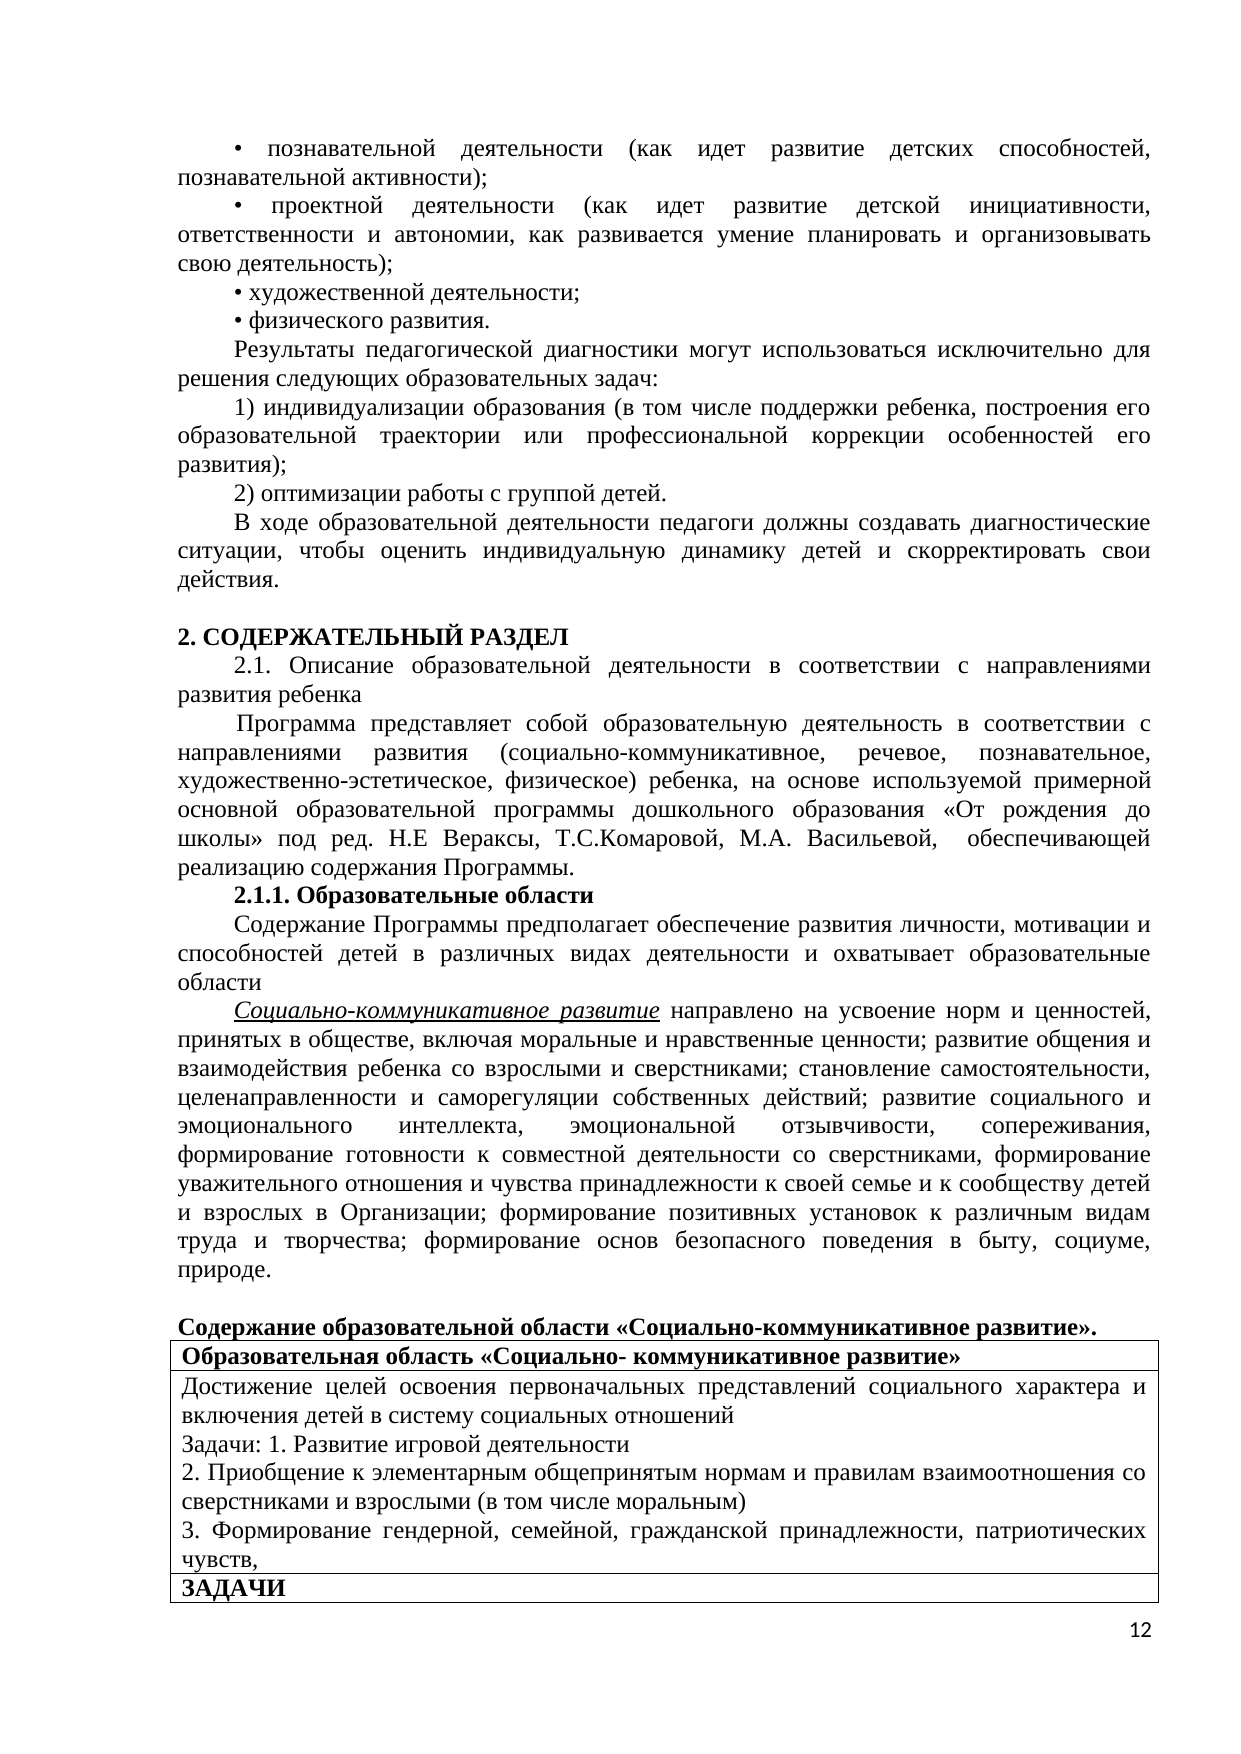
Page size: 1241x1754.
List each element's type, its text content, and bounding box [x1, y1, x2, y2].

text Программа представляет собой образовательную деятельность в соответствии с направлениями развития (социально-коммуникативное, речевое, познавательное, художественно-эстетическое, физическое) ребенка, на основе используемой примерной основной образовательной программы дошкольного образования «От рождения до школы» под ред. Н.Е Вераксы, Т.С.Комаровой, М.А. Васильевой, обеспечивающей реализацию содержания Программы. [177, 708, 1152, 880]
text Содержание Программы предполагает обеспечение развития личности, мотивации и способностей детей в различных видах деятельности и охватывает образовательные области [177, 909, 1152, 995]
text 2) оптимизации работы с группой детей. [177, 478, 1152, 507]
text • художественной деятельности; [177, 277, 1152, 305]
table_header Образовательная область «Социально- коммуникативное развитие» [171, 1341, 1158, 1370]
text В ходе образовательной деятельности педагоги должны создавать диагностические ситуации, чтобы оценить индивидуальную динамику детей и скорректировать свои действия. [177, 507, 1152, 593]
text 1) индивидуализации образования (в том числе поддержки ребенка, построения его образовательной траектории или профессиональной коррекции особенностей его развития); [177, 392, 1152, 478]
text Социально-коммуникативное развитие направлено на усвоение норм и ценностей, принятых в обществе, включая моральные и нравственные ценности; развитие общения и взаимодействия ребенка со взрослыми и сверстниками; становление самостоятельности, целенаправленности и саморегуляции собственных действий; развитие социального и эмоционального интеллекта, эмоциональной отзывчивости, сопереживания, формирование готовности к совместной деятельности со сверстниками, формирование уважительного отношения и чувства принадлежности к своей семье и к сообществу детей и взрослых в Организации; формирование позитивных установок к различным видам труда и творчества; формирование основ безопасного поведения в быту, социуме, природе. [177, 995, 1152, 1283]
table_cell ЗАДАЧИ [171, 1574, 1158, 1602]
text • познавательной деятельности (как идет развитие детских способностей, познавательной активности); [177, 133, 1152, 190]
text • физического развития. [177, 305, 1152, 334]
text Содержание образовательной области «Социально-коммуникативное развитие». [177, 1312, 1152, 1340]
table_cell Достижение целей освоения первоначальных представлений социального характера и включения детей в систему социальных отношений Задачи: 1. Развитие игровой деятельности 2. Приобщение к элементарным общепринятым нормам и правилам взаимоотношения со сверстниками и взрослыми (в том числе моральным) 3. Формирование гендерной, семейной, гражданской принадлежности, патриотических чувств, [171, 1371, 1158, 1572]
text • проектной деятельности (как идет развитие детской инициативности, ответственности и автономии, как развивается умение планировать и организовывать свою деятельность); [177, 190, 1152, 277]
text 2.1.1. Образовательные области [177, 880, 1152, 909]
text 2.1. Описание образовательной деятельности в соответствии с направлениями развития ребенка [177, 650, 1152, 708]
text 2. Содержательный раздел [177, 622, 1152, 650]
text Результаты педагогической диагностики могут использоваться исключительно для решения следующих образовательных задач: [177, 334, 1152, 392]
